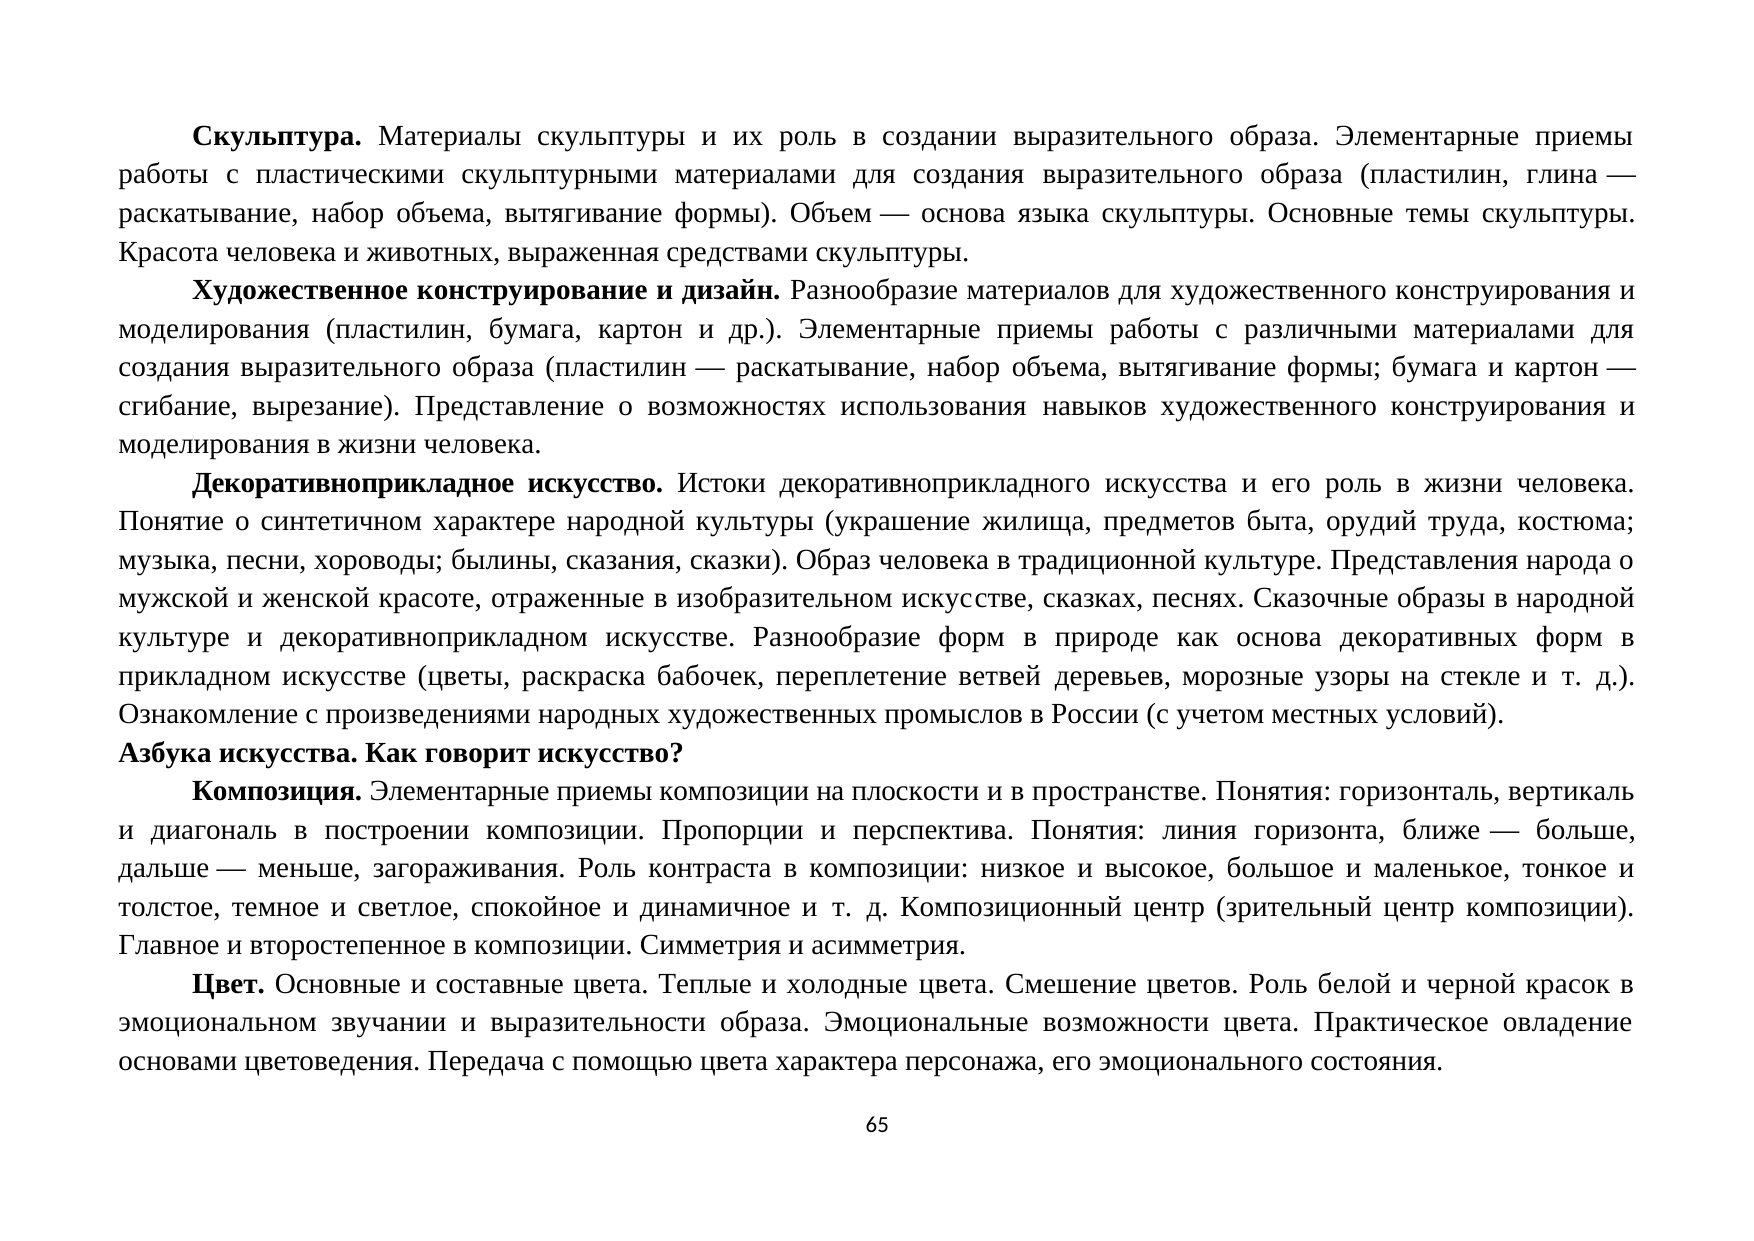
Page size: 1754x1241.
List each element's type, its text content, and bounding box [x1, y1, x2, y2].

text Азбука искусства. Как говорит искусство? [118, 735, 1636, 768]
text Декоративно­прикладное искусство. Истоки декоративно­прикладного искусства и его роль в жизни человека. Понятие о синтетичном характере народной культуры (украшение жилища, предметов быта, орудий труда, костюма; музыка, песни, хороводы; былины, сказания, сказки). Образ человека в традиционной культуре. Представления народа о мужской и женской красоте, отраженные в изобразительном искусстве, сказках, песнях. Сказочные образы в народной культуре и декоративно­прикладном искусстве. Разнообразие форм в природе как основа декоративных форм в прикладном искусстве (цветы, раскраска бабочек, переплетение ветвей деревьев, морозные узоры на стекле и т. д.). Ознакомление с произведениями народных художественных промыслов в России (с учетом местных условий). [118, 465, 1636, 730]
text Цвет. Основные и составные цвета. Теплые и холодные цвета. Смешение цветов. Роль белой и черной красок в эмоциональном звучании и выразительности образа. Эмоциональные возможности цвета. Практическое овладение основами цветоведения. Передача с помощью цвета характера персонажа, его эмоционального состояния. [118, 966, 1636, 1077]
text Скульптура. Материалы скульптуры и их роль в создании выразительного образа. Элементарные приемы работы с пластическими скульптурными материалами для создания выразительного образа (пластилин, глина — раскатывание, набор объема, вытягивание формы). Объем — основа языка скульптуры. Основные темы скульптуры. Красота человека и животных, выраженная средствами скульптуры. [118, 118, 1636, 267]
text Художественное конструирование и дизайн. Разнообразие материалов для художественного конструирования и моделирования (пластилин, бумага, картон и др.). Элементарные приемы работы с различными материалами для создания выразительного образа (пластилин — раскатывание, набор объема, вытягивание формы; бумага и картон — сгибание, вырезание). Представление о возможностях использования навыков художественного конструирования и моделирования в жизни человека. [118, 272, 1636, 460]
text Композиция. Элементарные приемы композиции на плоскости и в пространстве. Понятия: горизонталь, вертикаль и диагональ в построении композиции. Пропорции и перспектива. Понятия: линия горизонта, ближе — больше, дальше — меньше, загораживания. Роль контраста в композиции: низкое и высокое, большое и маленькое, тонкое и толстое, темное и светлое, спокойное и динамичное и т. д. Композиционный центр (зрительный центр композиции). Главное и второстепенное в композиции. Симметрия и асимметрия. [118, 773, 1636, 961]
